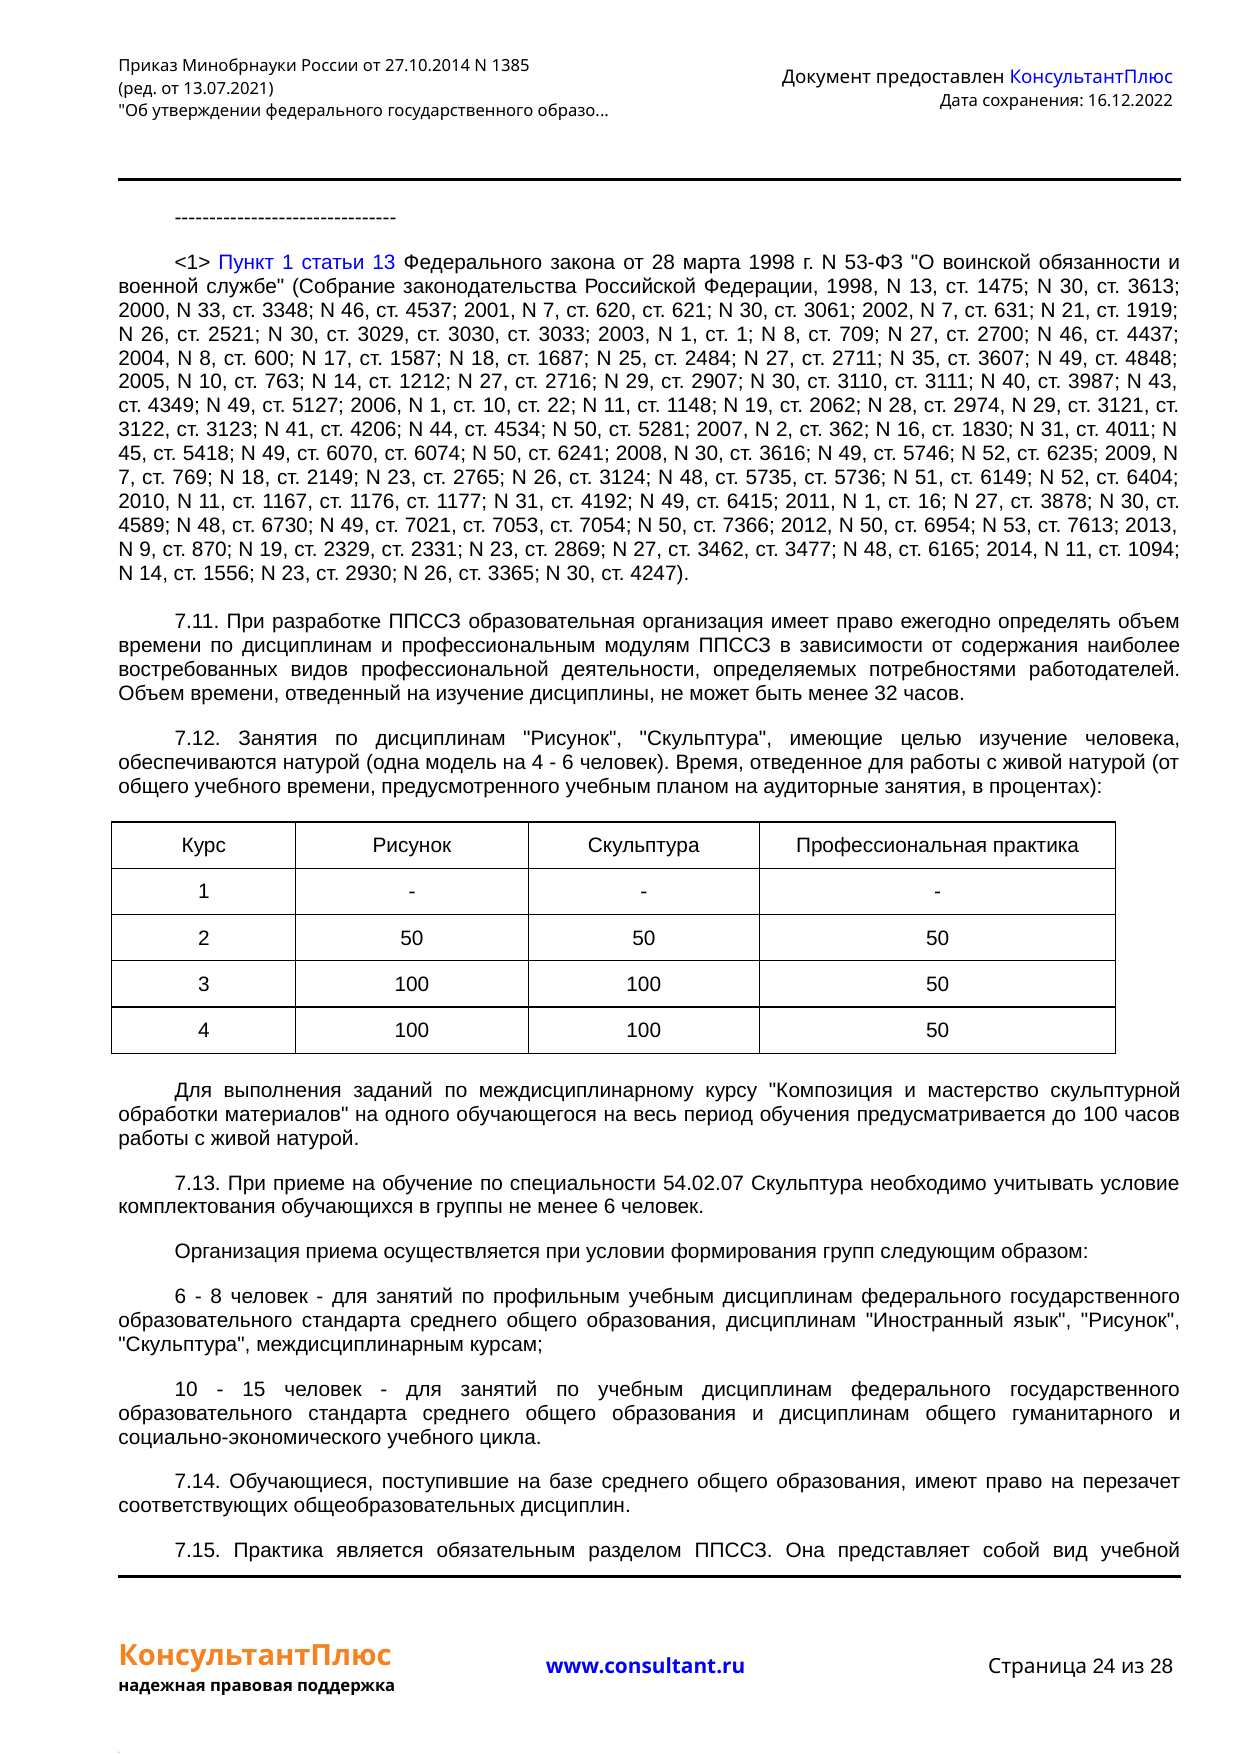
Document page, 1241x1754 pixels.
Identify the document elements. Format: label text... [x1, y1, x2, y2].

table_cell 50 [529, 915, 759, 960]
table_cell 100 [296, 961, 528, 1006]
table_cell 1 [112, 869, 295, 914]
text 7.13. При приеме на обучение по специальности 54.02.07 Скульптура необходимо учитывать условие комплектования обучающихся в группы не менее 6 человек. [118, 1170, 1181, 1218]
table_header Курс [112, 823, 295, 868]
table_cell 100 [296, 1008, 528, 1053]
table_cell 4 [112, 1008, 295, 1053]
table_cell 3 [112, 961, 295, 1006]
table_cell - [760, 869, 1115, 914]
table_cell - [529, 869, 759, 914]
text 7.11. При разработке ППССЗ образовательная организация имеет право ежегодно определять объем времени по дисциплинам и профессиональным модулям ППССЗ в зависимости от содержания наиболее востребованных видов профессиональной деятельности, определяемых потребностями работодателей. Объем времени, отведенный на изучение дисциплины, не может быть менее 32 часов. [118, 609, 1181, 705]
text 7.12. Занятия по дисциплинам "Рисунок", "Скульптура", имеющие целью изучение человека, обеспечиваются натурой (одна модель на 4 - 6 человек). Время, отведенное для работы с живой натурой (от общего учебного времени, предусмотренного учебным планом на аудиторные занятия, в процентах): [118, 726, 1181, 797]
table_cell 100 [529, 961, 759, 1006]
table_cell 100 [529, 1008, 759, 1053]
table_cell 50 [760, 961, 1115, 1006]
text <1> Пункт 1 статьи 13 Федерального закона от 28 марта 1998 г. N 53-ФЗ "О воинской обязанности и военной службе" (Собрание законодательства Российской Федерации, 1998, N 13, ст. 1475; N 30, ст. 3613; 2000, N 33, ст. 3348; N 46, ст. 4537; 2001, N 7, ст. 620, ст. 621; N 30, ст. 3061; 2002, N 7, ст. 631; N 21, ст. 1919; N 26, ст. 2521; N 30, ст. 3029, ст. 3030, ст. 3033; 2003, N 1, ст. 1; N 8, ст. 709; N 27, ст. 2700; N 46, ст. 4437; 2004, N 8, ст. 600; N 17, ст. 1587; N 18, ст. 1687; N 25, ст. 2484; N 27, ст. 2711; N 35, ст. 3607; N 49, ст. 4848; 2005, N 10, ст. 763; N 14, ст. 1212; N 27, ст. 2716; N 29, ст. 2907; N 30, ст. 3110, ст. 3111; N 40, ст. 3987; N 43, ст. 4349; N 49, ст. 5127; 2006, N 1, ст. 10, ст. 22; N 11, ст. 1148; N 19, ст. 2062; N 28, ст. 2974, N 29, ст. 3121, ст. 3122, ст. 3123; N 41, ст. 4206; N 44, ст. 4534; N 50, ст. 5281; 2007, N 2, ст. 362; N 16, ст. 1830; N 31, ст. 4011; N 45, ст. 5418; N 49, ст. 6070, ст. 6074; N 50, ст. 6241; 2008, N 30, ст. 3616; N 49, ст. 5746; N 52, ст. 6235; 2009, N 7, ст. 769; N 18, ст. 2149; N 23, ст. 2765; N 26, ст. 3124; N 48, ст. 5735, ст. 5736; N 51, ст. 6149; N 52, ст. 6404; 2010, N 11, ст. 1167, ст. 1176, ст. 1177; N 31, ст. 4192; N 49, ст. 6415; 2011, N 1, ст. 16; N 27, ст. 3878; N 30, ст. 4589; N 48, ст. 6730; N 49, ст. 7021, ст. 7053, ст. 7054; N 50, ст. 7366; 2012, N 50, ст. 6954; N 53, ст. 7613; 2013, N 9, ст. 870; N 19, ст. 2329, ст. 2331; N 23, ст. 2869; N 27, ст. 3462, ст. 3477; N 48, ст. 6165; 2014, N 11, ст. 1094; N 14, ст. 1556; N 23, ст. 2930; N 26, ст. 3365; N 30, ст. 4247). [118, 249, 1181, 585]
table_cell 50 [760, 915, 1115, 960]
text Для выполнения заданий по междисциплинарному курсу "Композиция и мастерство скульптурной обработки материалов" на одного обучающегося на весь период обучения предусматривается до 100 часов работы с живой натурой. [118, 1078, 1181, 1149]
table_header Скульптура [529, 823, 759, 868]
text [118, 1538, 1181, 1562]
text 6 - 8 человек - для занятий по профильным учебным дисциплинам федерального государственного образовательного стандарта среднего общего образования, дисциплинам "Иностранный язык", "Рисунок", "Скульптура", междисциплинарным курсам; [118, 1284, 1181, 1356]
text -------------------------------- [118, 205, 1181, 229]
text 10 - 15 человек - для занятий по учебным дисциплинам федерального государственного образовательного стандарта среднего общего образования и дисциплинам общего гуманитарного и социально-экономического учебного цикла. [118, 1377, 1181, 1448]
text 7.14. Обучающиеся, поступившие на базе среднего общего образования, имеют право на перезачет соответствующих общеобразовательных дисциплин. [118, 1469, 1181, 1517]
table_cell 50 [296, 915, 528, 960]
table_header Профессиональная практика [760, 823, 1115, 868]
table_cell 2 [112, 915, 295, 960]
table_header Рисунок [296, 823, 528, 868]
table_cell - [296, 869, 528, 914]
text Организация приема осуществляется при условии формирования групп следующим образом: [118, 1239, 1181, 1263]
table_cell 50 [760, 1008, 1115, 1053]
